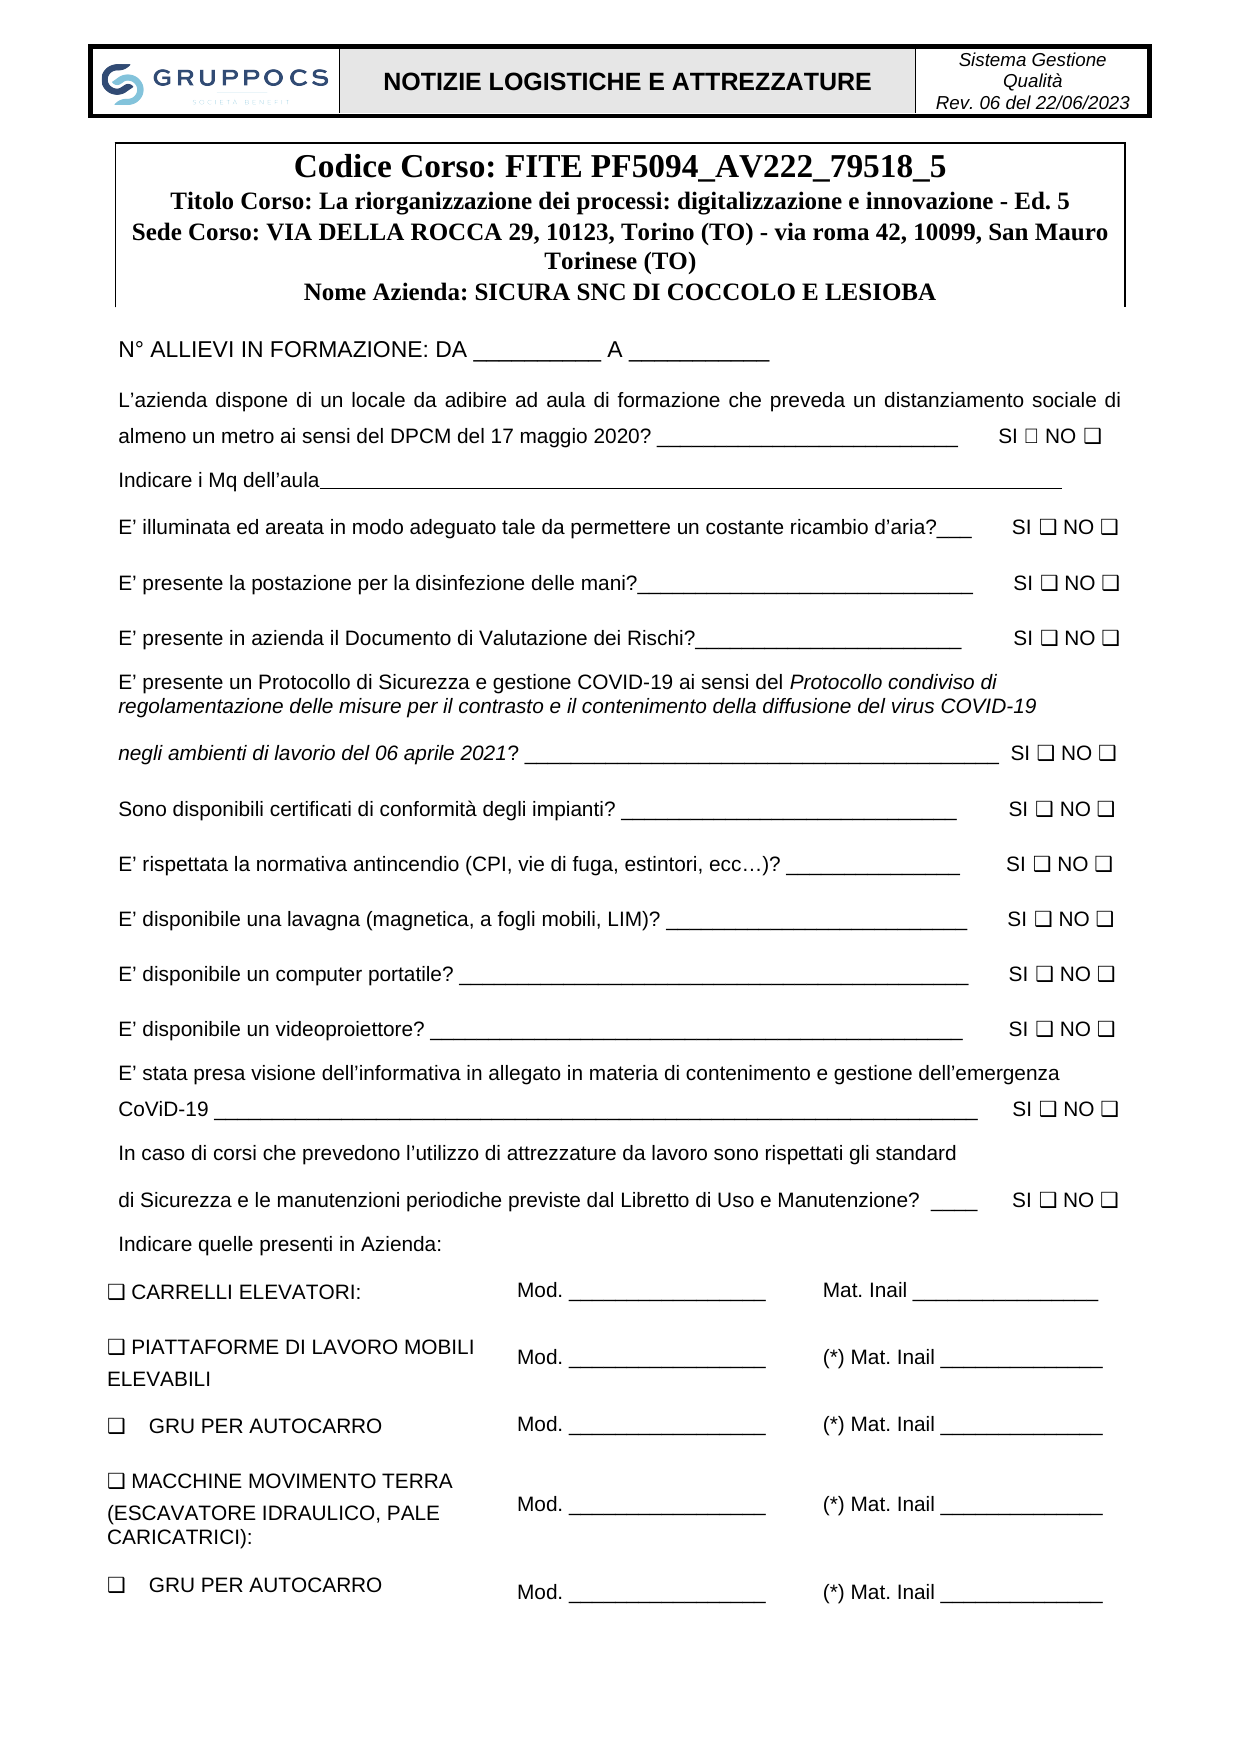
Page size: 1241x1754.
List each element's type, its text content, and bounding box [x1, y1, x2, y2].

text E’ disponibile un computer portatile? ____________________________________________ SI ❑ NO ❑ [118, 951, 1122, 993]
table_cell Mod. _________________ [506, 1390, 811, 1446]
text E’ presente la postazione per la disinfezione delle mani?_____________________________ SI ❑ NO ❑ [118, 559, 1122, 602]
text negli ambienti di lavorio del 06 aprile 2021? _________________________________________ SI ❑ NO ❑ [118, 730, 1122, 773]
table_cell Mod. _________________ [506, 1549, 811, 1659]
text L’azienda dispone di un locale da adibire ad aula di formazione che preveda un distanziamento sociale di almeno un metro ai sensi del DPCM del 17 maggio 2020? __________________________ SI  NO ❑ [118, 388, 1122, 455]
table_cell (*) Mat. Inail ______________ [811, 1390, 1117, 1446]
table_cell ❑ PIATTAFORME DI LAVORO MOBILI ELEVABILI [96, 1311, 506, 1390]
table_header Mat. Inail ________________ [811, 1256, 1117, 1311]
table_cell (*) Mat. Inail ______________ [811, 1549, 1117, 1659]
text E’ presente in azienda il Documento di Valutazione dei Rischi?_______________________ SI ❑ NO ❑ [118, 614, 1122, 657]
text E’ stata presa visione dell’informativa in allegato in materia di contenimento e gestione dell’emergenza CoViD-19 __________________________________________________________________ SI ❑ NO ❑ [118, 1061, 1122, 1128]
text E’ disponibile un videoproiettore? ______________________________________________ SI ❑ NO ❑ [118, 1006, 1122, 1049]
text E’ disponibile una lavagna (magnetica, a fogli mobili, LIM)? __________________________ SI ❑ NO ❑ [118, 896, 1122, 938]
picture [101, 64, 332, 106]
text Titolo Corso: La riorganizzazione dei processi: digitalizzazione e innovazione - Ed. 5 [116, 186, 1124, 217]
table_cell Mod. _________________ [506, 1311, 811, 1390]
table_header Mod. _________________ [506, 1256, 811, 1311]
text In caso di corsi che prevedono l’utilizzo di attrezzature da lavoro sono rispettati gli standard [118, 1140, 1122, 1164]
text N° ALLIEVI IN FORMAZIONE: DA __________ A ___________ [118, 336, 1122, 363]
text E’ rispettata la normativa antincendio (CPI, vie di fuga, estintori, ecc…)? _______________ SI ❑ NO ❑ [118, 840, 1122, 883]
table_cell ❑ GRU PER AUTOCARRO [96, 1549, 506, 1659]
table_header ❑ CARRELLI ELEVATORI: [96, 1256, 506, 1311]
table_cell Mod. _________________ [506, 1446, 811, 1549]
text Indicare quelle presenti in Azienda: [118, 1232, 1122, 1256]
text Sede Corso: VIA DELLA ROCCA 29, 10123, Torino (TO) - via roma 42, 10099, San Mauro Torinese (TO) [116, 217, 1124, 277]
text Nome Azienda: SICURA SNC DI COCCOLO E LESIOBA [116, 277, 1124, 307]
table_cell ❑ GRU PER AUTOCARRO [96, 1390, 506, 1446]
table_cell (*) Mat. Inail ______________ [811, 1446, 1117, 1549]
table_cell (*) Mat. Inail ______________ [811, 1311, 1117, 1390]
text E’ illuminata ed areata in modo adeguato tale da permettere un costante ricambio d’aria?___ SI ❑ NO ❑ [118, 504, 1122, 547]
text Sono disponibili certificati di conformità degli impianti? _____________________________ SI ❑ NO ❑ [118, 785, 1122, 828]
text Codice Corso: FITE PF5094_AV222_79518_5 [116, 144, 1124, 186]
text Indicare i Mq dell’aula [118, 467, 1122, 491]
table_cell ❑ MACCHINE MOVIMENTO TERRA (ESCAVATORE IDRAULICO, PALE CARICATRICI): [96, 1446, 506, 1549]
text di Sicurezza e le manutenzioni periodiche previste dal Libretto di Uso e Manutenzione? ____ SI ❑ NO ❑ [118, 1177, 1122, 1219]
text E’ presente un Protocollo di Sicurezza e gestione COVID-19 ai sensi del Protocollo condiviso di regolamentazione delle misure per il contrasto e il contenimento della diffusione del virus COVID-19 [118, 669, 1122, 717]
